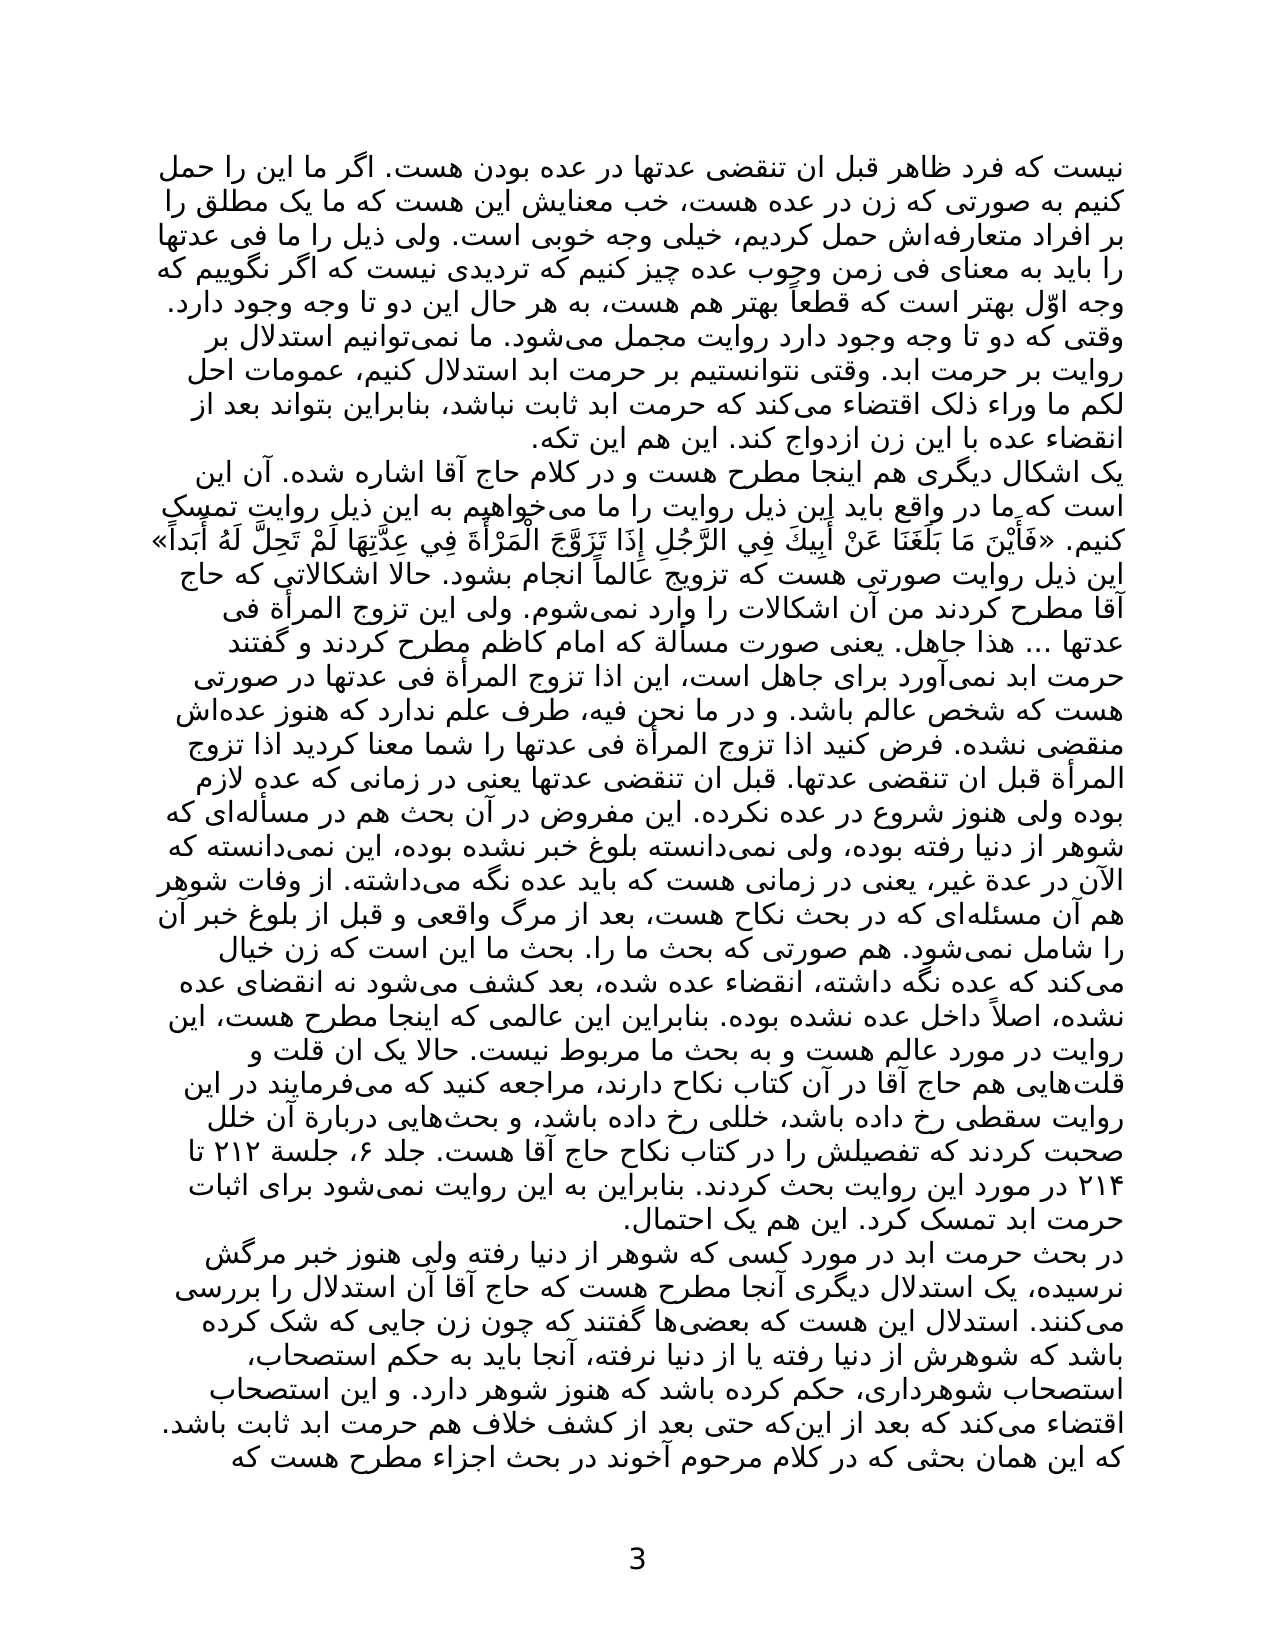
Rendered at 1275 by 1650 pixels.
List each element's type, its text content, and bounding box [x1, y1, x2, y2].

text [150, 1237, 1125, 1474]
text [150, 150, 1125, 456]
text یک اشکال دیگری هم اینجا مطرح هست و در کلام حاج آقا اشاره شده. آن این است که ما در واقع باید این ذیل روایت را ما می‌خواهیم به این ذیل روایت تمسک کنیم. «فَأَيْنَ مَا بَلَغَنَا عَنْ أَبِيكَ فِي الرَّجُلِ إِذَا تَزَوَّجَ الْمَرْأَةَ فِي عِدَّتِهَا لَمْ تَحِلَّ لَهُ أَبَداً» این ذیل روایت صورتی هست که تزویج عالماً انجام بشود. حالا اشکالاتی که حاج آقا مطرح کردند من آن اشکالات را وارد نمی‌شوم. ولی این تزوج المرأة فی عدتها ... هذا جاهل. یعنی صورت مسألة که امام کاظم مطرح کردند و گفتند حرمت ابد نمی‌آورد برای جاهل است، این اذا تزوج المرأة فی عدتها در صورتی هست که شخص عالم باشد. و در ما نحن فیه، طرف علم ندارد که هنوز عده‌اش منقضی نشده. فرض کنید اذا تزوج المرأة فی عدتها را شما معنا کردید اذا تزوج المرأة قبل ان تنقضی عدتها. قبل ان تنقضی عدتها یعنی در زمانی که عده لازم بوده ولی هنوز شروع در عده نکرده. این مفروض در آن بحث هم در مسأله‌ای که شوهر از دنیا رفته بوده، ولی نمی‌دانسته بلوغ خبر نشده بوده، این نمی‌دانسته که الآن در عدة غیر، یعنی در زمانی هست که باید عده نگه می‌داشته. از وفات شوهر هم آن مسئله‌ای که در بحث نکاح هست، بعد از مرگ واقعی و قبل از بلوغ خبر آن را شامل نمی‌شود. هم صورتی که بحث ما را. بحث ما این است که زن خیال می‌کند که عده نگه داشته، انقضاء عده شده، بعد کشف می‌شود نه انقضای عده نشده، اصلاً داخل عده نشده بوده. بنابراین این عالمی که اینجا مطرح هست، این روایت در مورد عالم هست و به بحث ما مربوط نیست. حالا یک ان قلت و قلت‌هایی هم حاج آقا در آن کتاب نکاح دارند، مراجعه کنید که می‌فرمایند در این روایت سقطی رخ داده باشد، خللی رخ داده باشد، و بحث‌هایی دربارة آن خلل صحبت کردند که تفصیلش را در کتاب نکاح حاج آقا هست. جلد ۶، جلسة ۲۱۲ تا ۲۱۴ در مورد این روایت بحث کردند. بنابراین به این روایت نمی‌شود برای اثبات حرمت ابد تمسک کرد. این هم یک احتمال. [150, 456, 1125, 1237]
